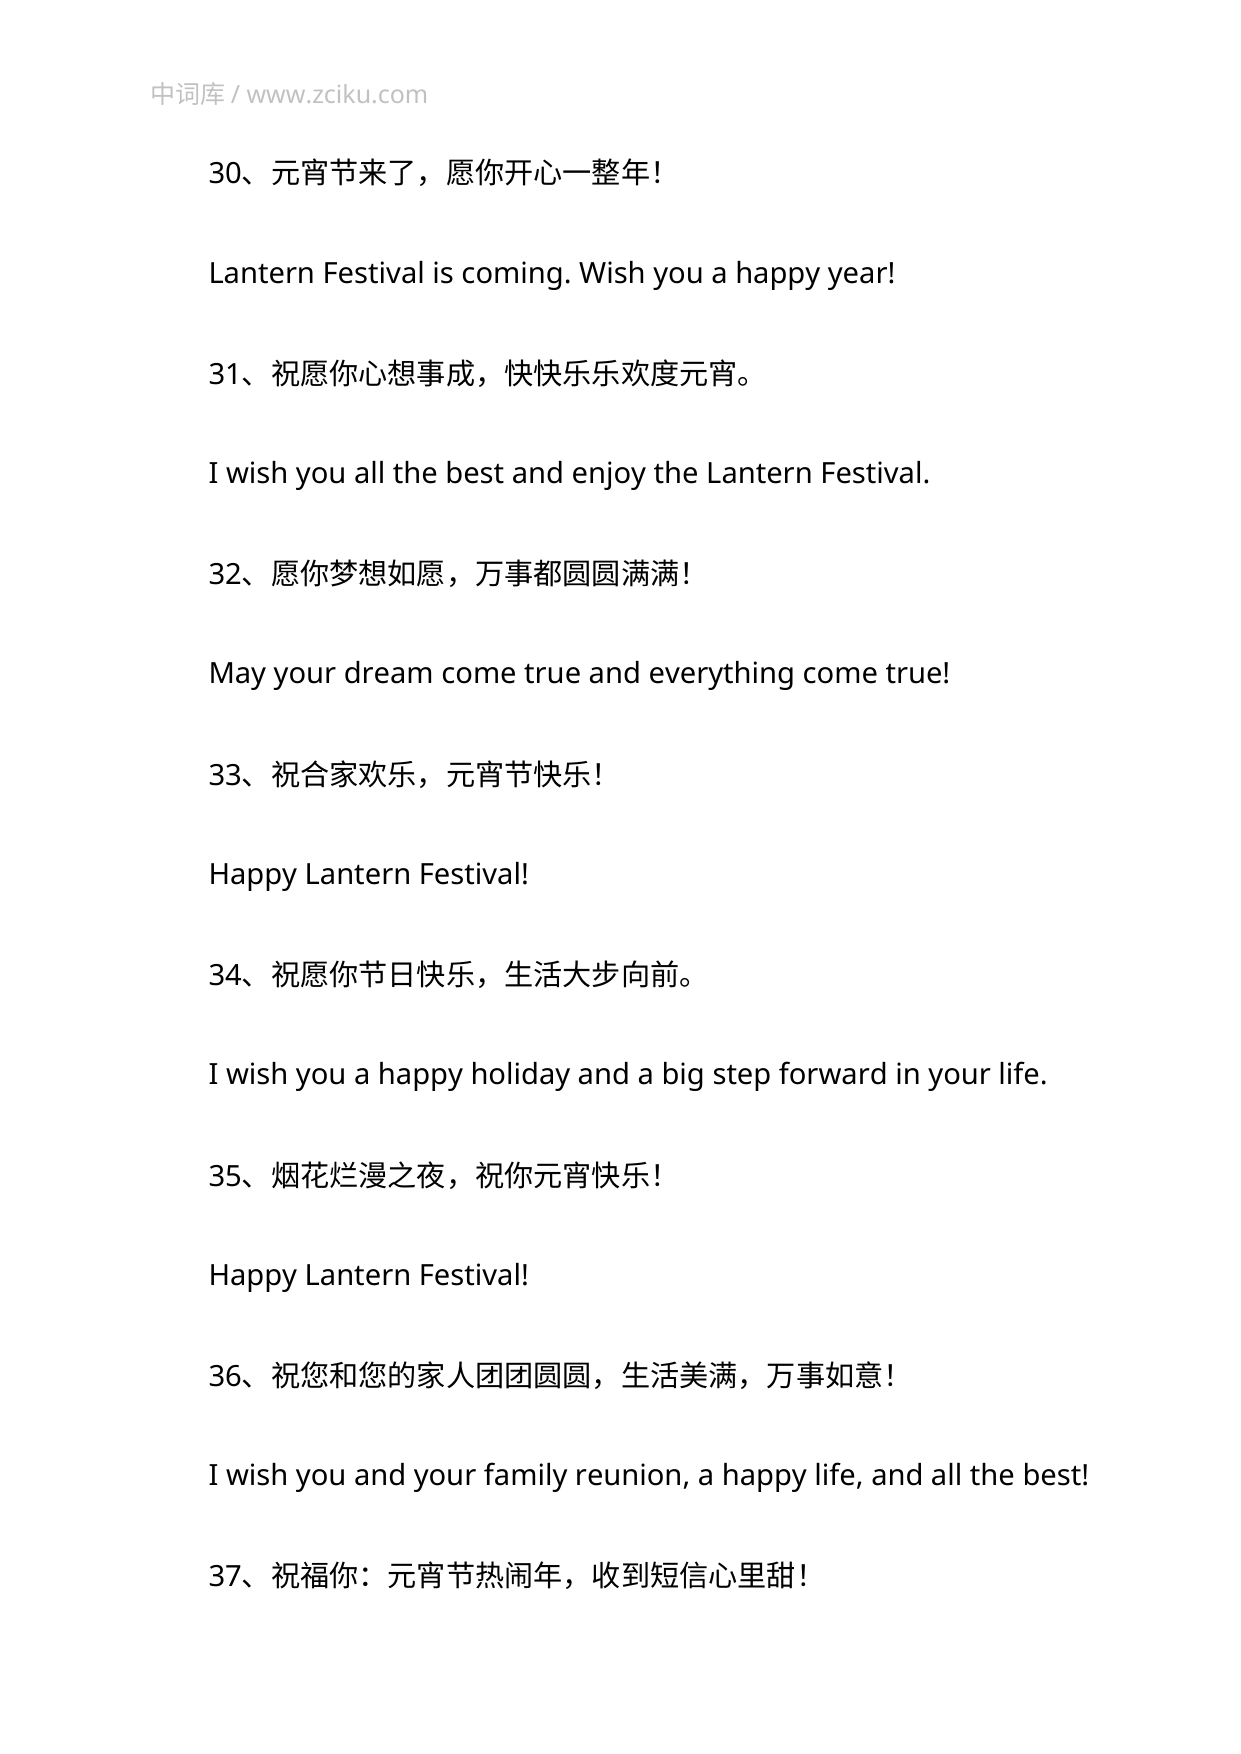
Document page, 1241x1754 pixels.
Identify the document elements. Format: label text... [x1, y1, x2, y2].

text 33、祝合家欢乐，元宵节快乐！ [150, 751, 1090, 794]
text 30、元宵节来了，愿你开心一整年！ [150, 150, 1090, 192]
text Lantern Festival is coming. Wish you a happy year! [150, 252, 1090, 292]
text 34、祝愿你节日快乐，生活大步向前。 [150, 952, 1090, 994]
text 37、祝福你：元宵节热闹年，收到短信心里甜！ [150, 1553, 1090, 1595]
text May your dream come true and everything come true! [150, 653, 1090, 692]
text Happy Lantern Festival! [150, 853, 1090, 893]
text I wish you and your family reunion, a happy life, and all the best! [150, 1454, 1090, 1494]
text I wish you all the best and enjoy the Lantern Festival. [150, 452, 1090, 492]
text I wish you a happy holiday and a big step forward in your life. [150, 1054, 1090, 1093]
text 35、烟花烂漫之夜，祝你元宵快乐！ [150, 1152, 1090, 1194]
text Happy Lantern Festival! [150, 1254, 1090, 1294]
text 32、愿你梦想如愿，万事都圆圆满满！ [150, 551, 1090, 593]
text 31、祝愿你心想事成，快快乐乐欢度元宵。 [150, 350, 1090, 393]
text 36、祝您和您的家人团团圆圆，生活美满，万事如意！ [150, 1352, 1090, 1395]
